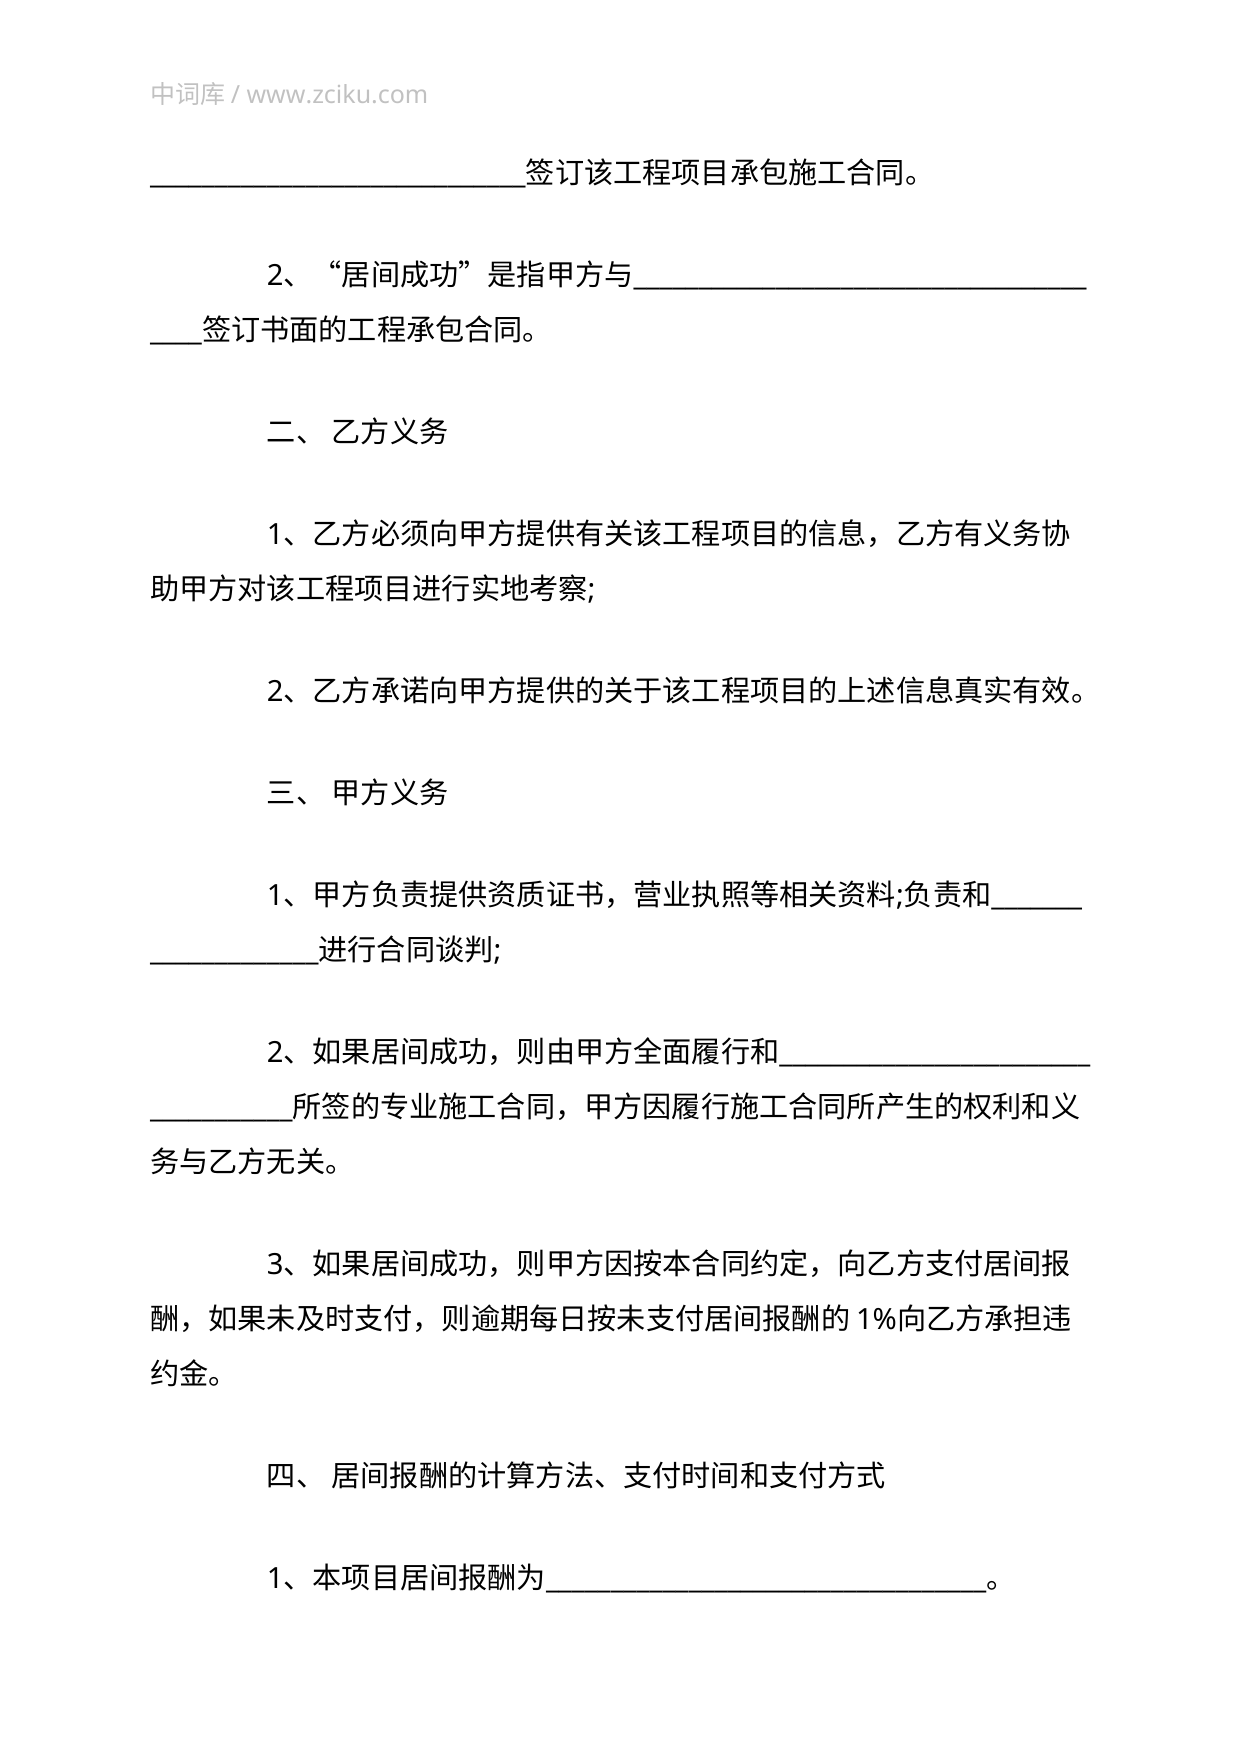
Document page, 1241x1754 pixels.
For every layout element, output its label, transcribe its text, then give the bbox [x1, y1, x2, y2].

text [150, 150, 1090, 192]
text 2、“居间成功”是指甲方与_______________________________________签订书面的工程承包合同。 [150, 252, 1090, 349]
text 3、如果居间成功，则甲方因按本合同约定，向乙方支付居间报酬，如果未及时支付，则逾期每日按未支付居间报酬的1%向乙方承担违约金。 [150, 1241, 1090, 1393]
text 1、本项目居间报酬为__________________________________。 [150, 1554, 1090, 1597]
text 二、 乙方义务 [150, 409, 1090, 451]
text 2、乙方承诺向甲方提供的关于该工程项目的上述信息真实有效。 [150, 668, 1090, 710]
text 四、 居间报酬的计算方法、支付时间和支付方式 [150, 1452, 1090, 1495]
text 2、如果居间成功，则由甲方全面履行和___________________________________所签的专业施工合同，甲方因履行施工合同所产生的权利和义务与乙方无关。 [150, 1029, 1090, 1181]
text 1、乙方必须向甲方提供有关该工程项目的信息，乙方有义务协助甲方对该工程项目进行实地考察; [150, 511, 1090, 608]
text 三、 甲方义务 [150, 770, 1090, 812]
text 1、甲方负责提供资质证书，营业执照等相关资料;负责和____________________进行合同谈判; [150, 872, 1090, 969]
